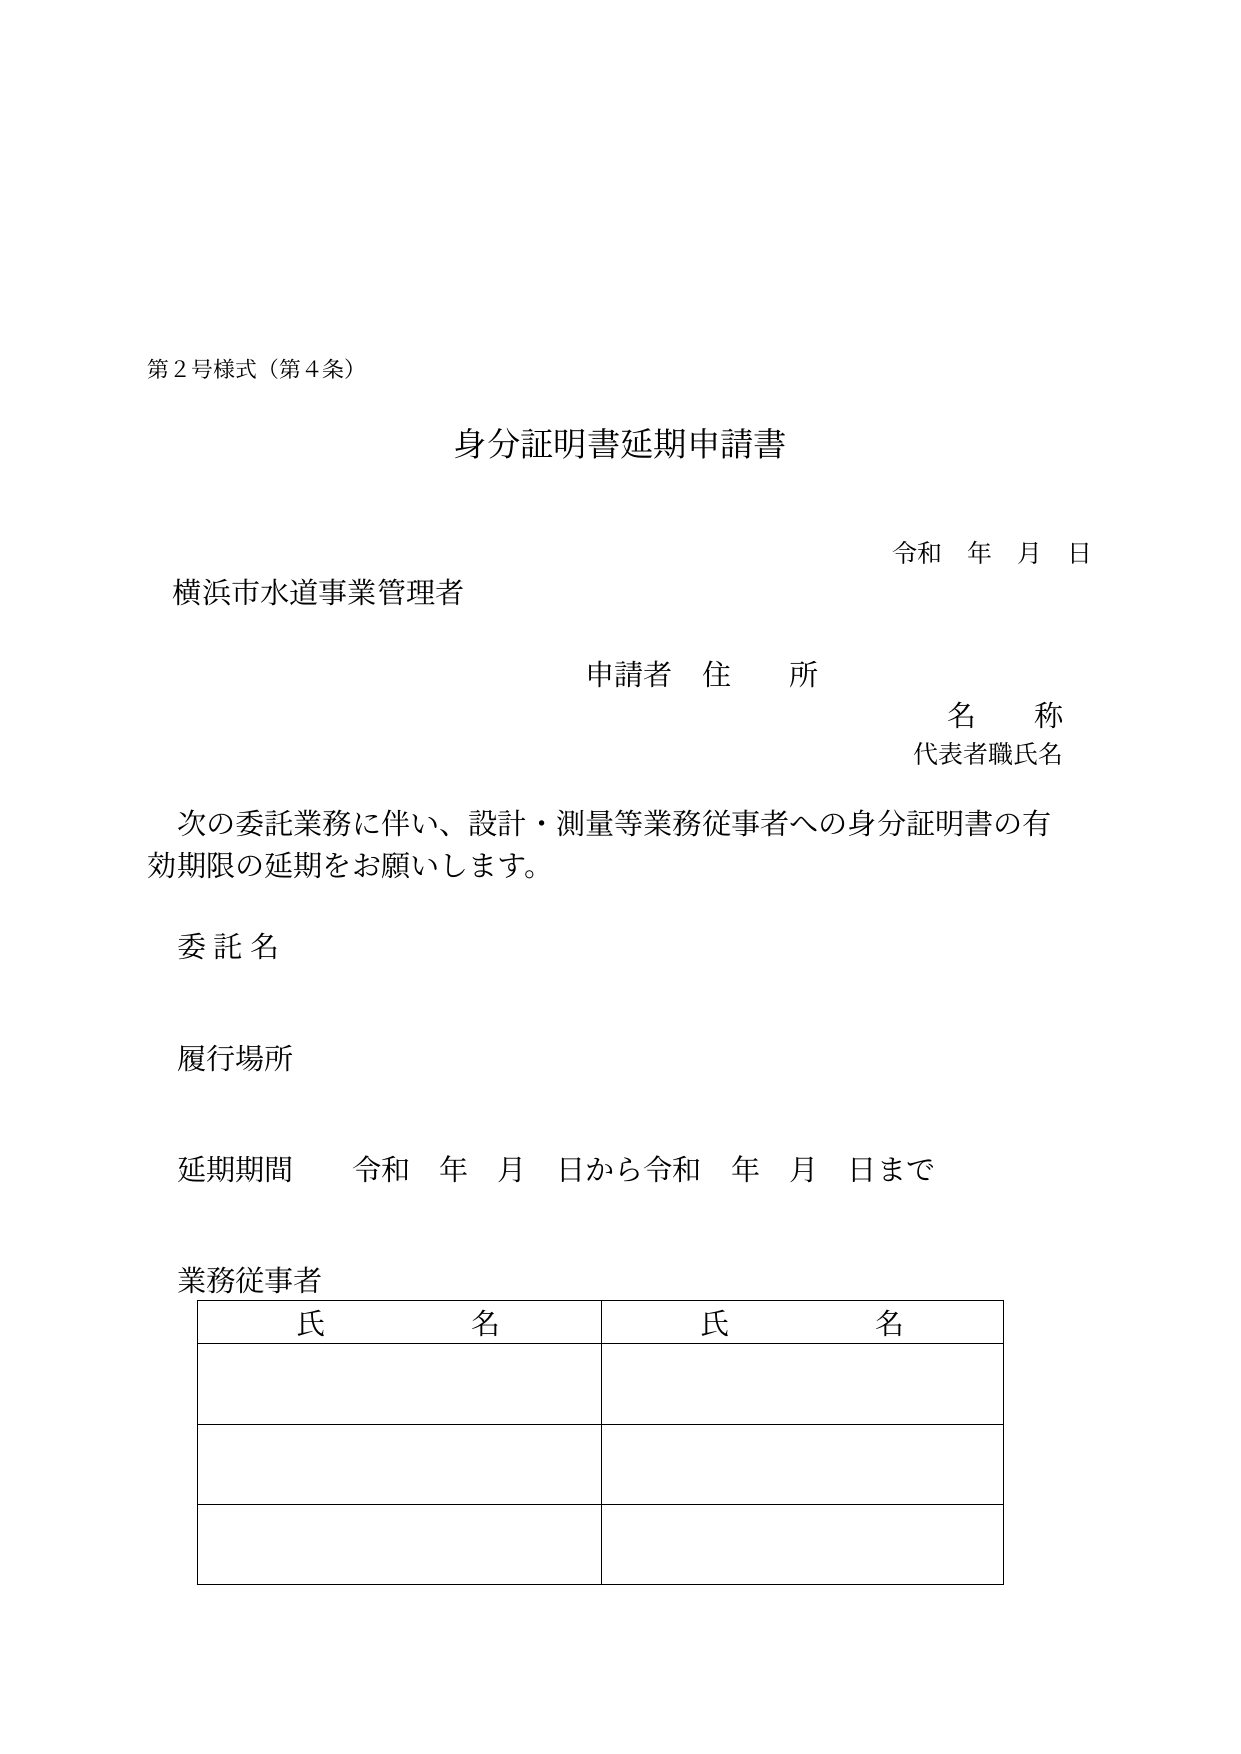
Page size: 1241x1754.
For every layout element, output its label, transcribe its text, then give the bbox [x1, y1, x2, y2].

text 申請者 住 所 [235, 651, 947, 693]
text 身分証明書延期申請書 [148, 418, 1092, 466]
text 横浜市水道事業管理者 [148, 570, 1092, 612]
text 第２号様式（第４条） [148, 352, 1093, 384]
table_header 氏 名 [198, 1301, 601, 1343]
text 履行場所 [177, 1036, 1092, 1077]
text 効期限の延期をお願いします。 [148, 843, 1092, 884]
table_cell [602, 1425, 1003, 1504]
table_header 氏 名 [602, 1301, 1003, 1343]
text 延期期間 令和 年 月 日から令和 年 月 日まで [177, 1147, 1092, 1189]
text 委 託 名 [148, 924, 1092, 966]
table_cell [198, 1505, 601, 1584]
table_cell [602, 1505, 1003, 1584]
text 令和 年 月 日 [148, 534, 1092, 570]
text 次の委託業務に伴い、設計・測量等業務従事者への身分証明書の有 [177, 801, 1092, 843]
text 名 称 [148, 693, 1063, 735]
text 代表者職氏名 [148, 735, 1063, 771]
table_cell [602, 1344, 1003, 1423]
table_cell [198, 1425, 601, 1504]
text 業務従事者 [177, 1258, 1092, 1300]
table_cell [198, 1344, 601, 1423]
